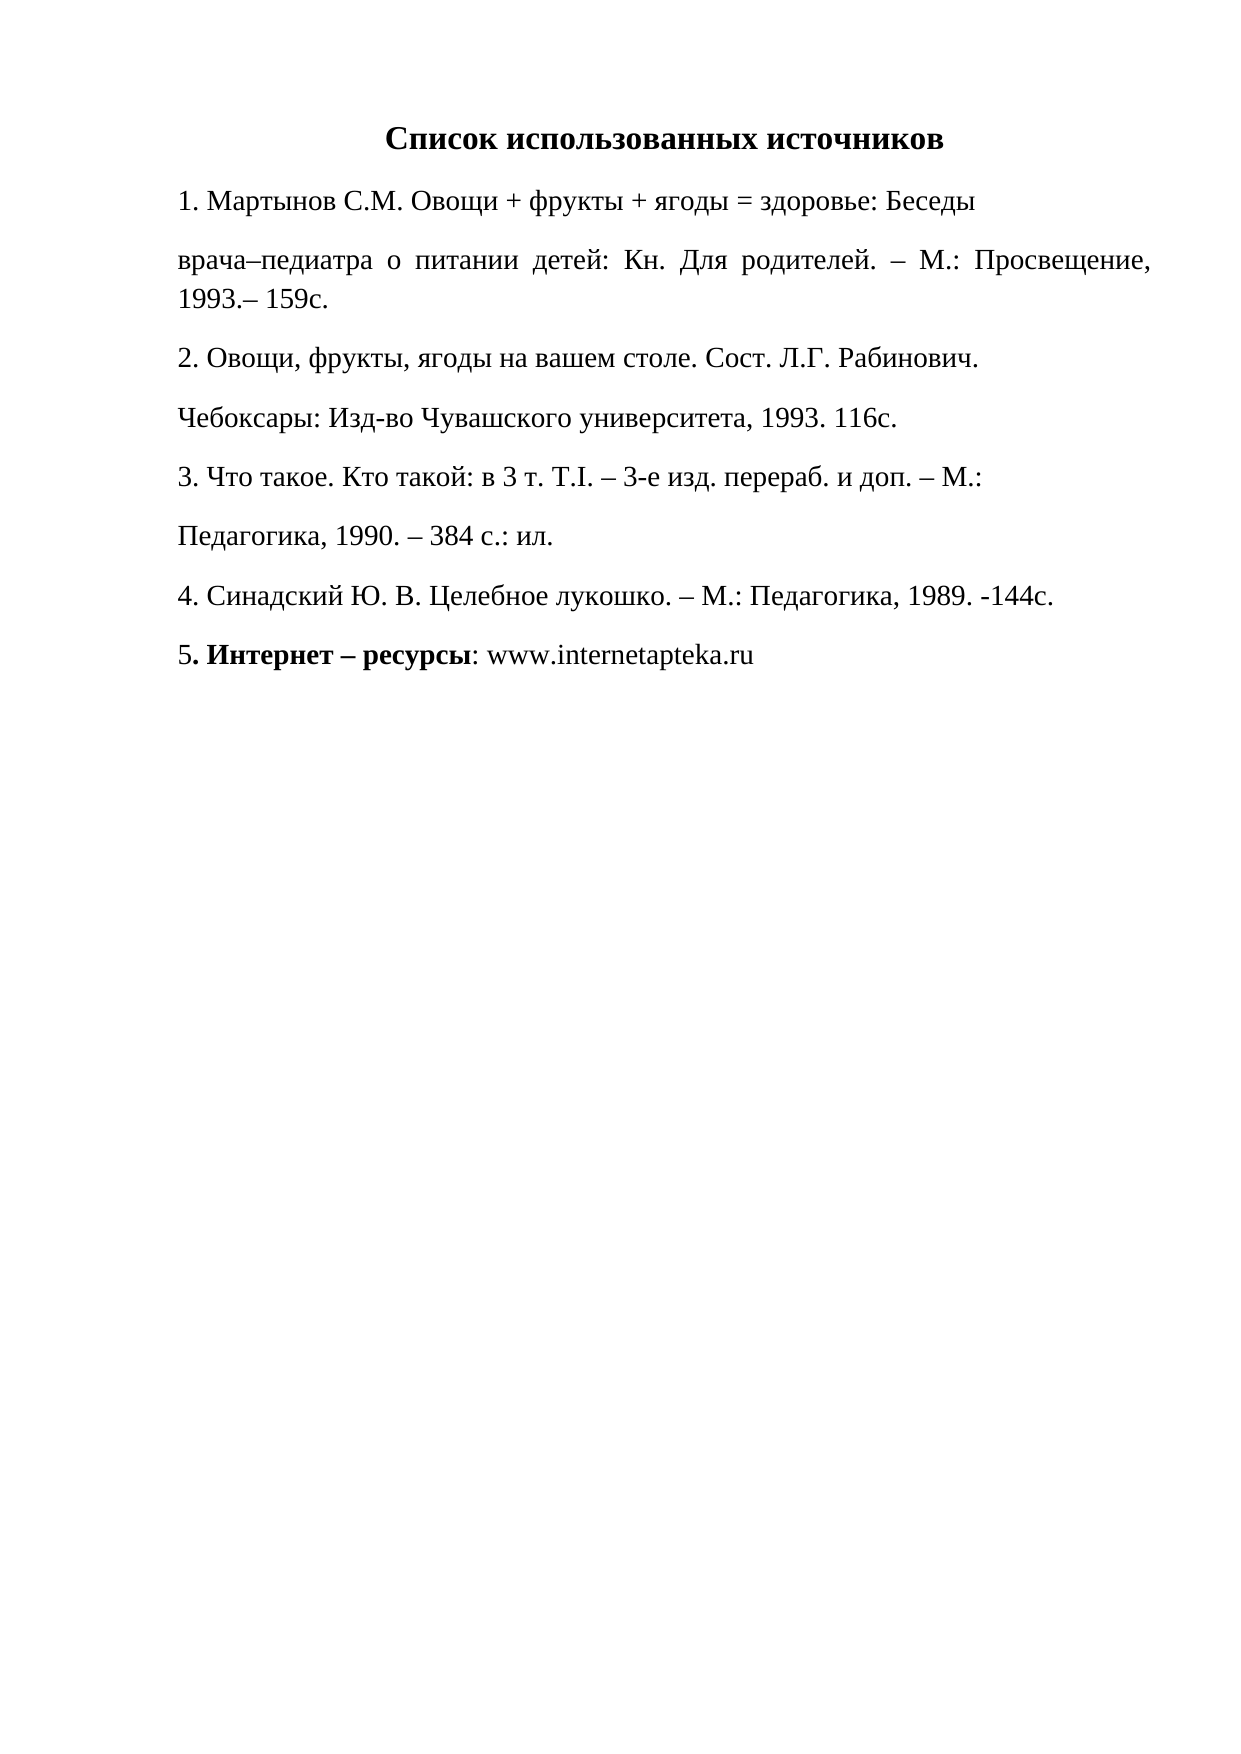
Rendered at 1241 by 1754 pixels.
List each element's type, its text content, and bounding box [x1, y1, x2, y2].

text Чебоксары: Изд-во Чувашского университета, 1993. 116с. [177, 400, 1152, 433]
text 4. Синадский Ю. В. Целебное лукошко. – М.: Педагогика, 1989. -144с. [177, 578, 1152, 611]
text 5. Интернет – ресурсы: www.internetapteka.ru [177, 637, 1152, 671]
text 2. Овощи, фрукты, ягоды на вашем столе. Сост. Л.Г. Рабинович. [177, 340, 1152, 374]
text врача–педиатра о питании детей: Кн. Для родителей. – М.: Просвещение, 1993.– 159с. [177, 242, 1152, 314]
text 3. Что такое. Кто такой: в 3 т. Т.I. – 3-е изд. перераб. и доп. – М.: [177, 459, 1152, 493]
text 1. Мартынов С.М. Овощи + фрукты + ягоды = здоровье: Беседы [177, 183, 1152, 217]
text Список использованных источников [177, 118, 1152, 156]
text Педагогика, 1990. – 384 с.: ил. [177, 518, 1152, 552]
